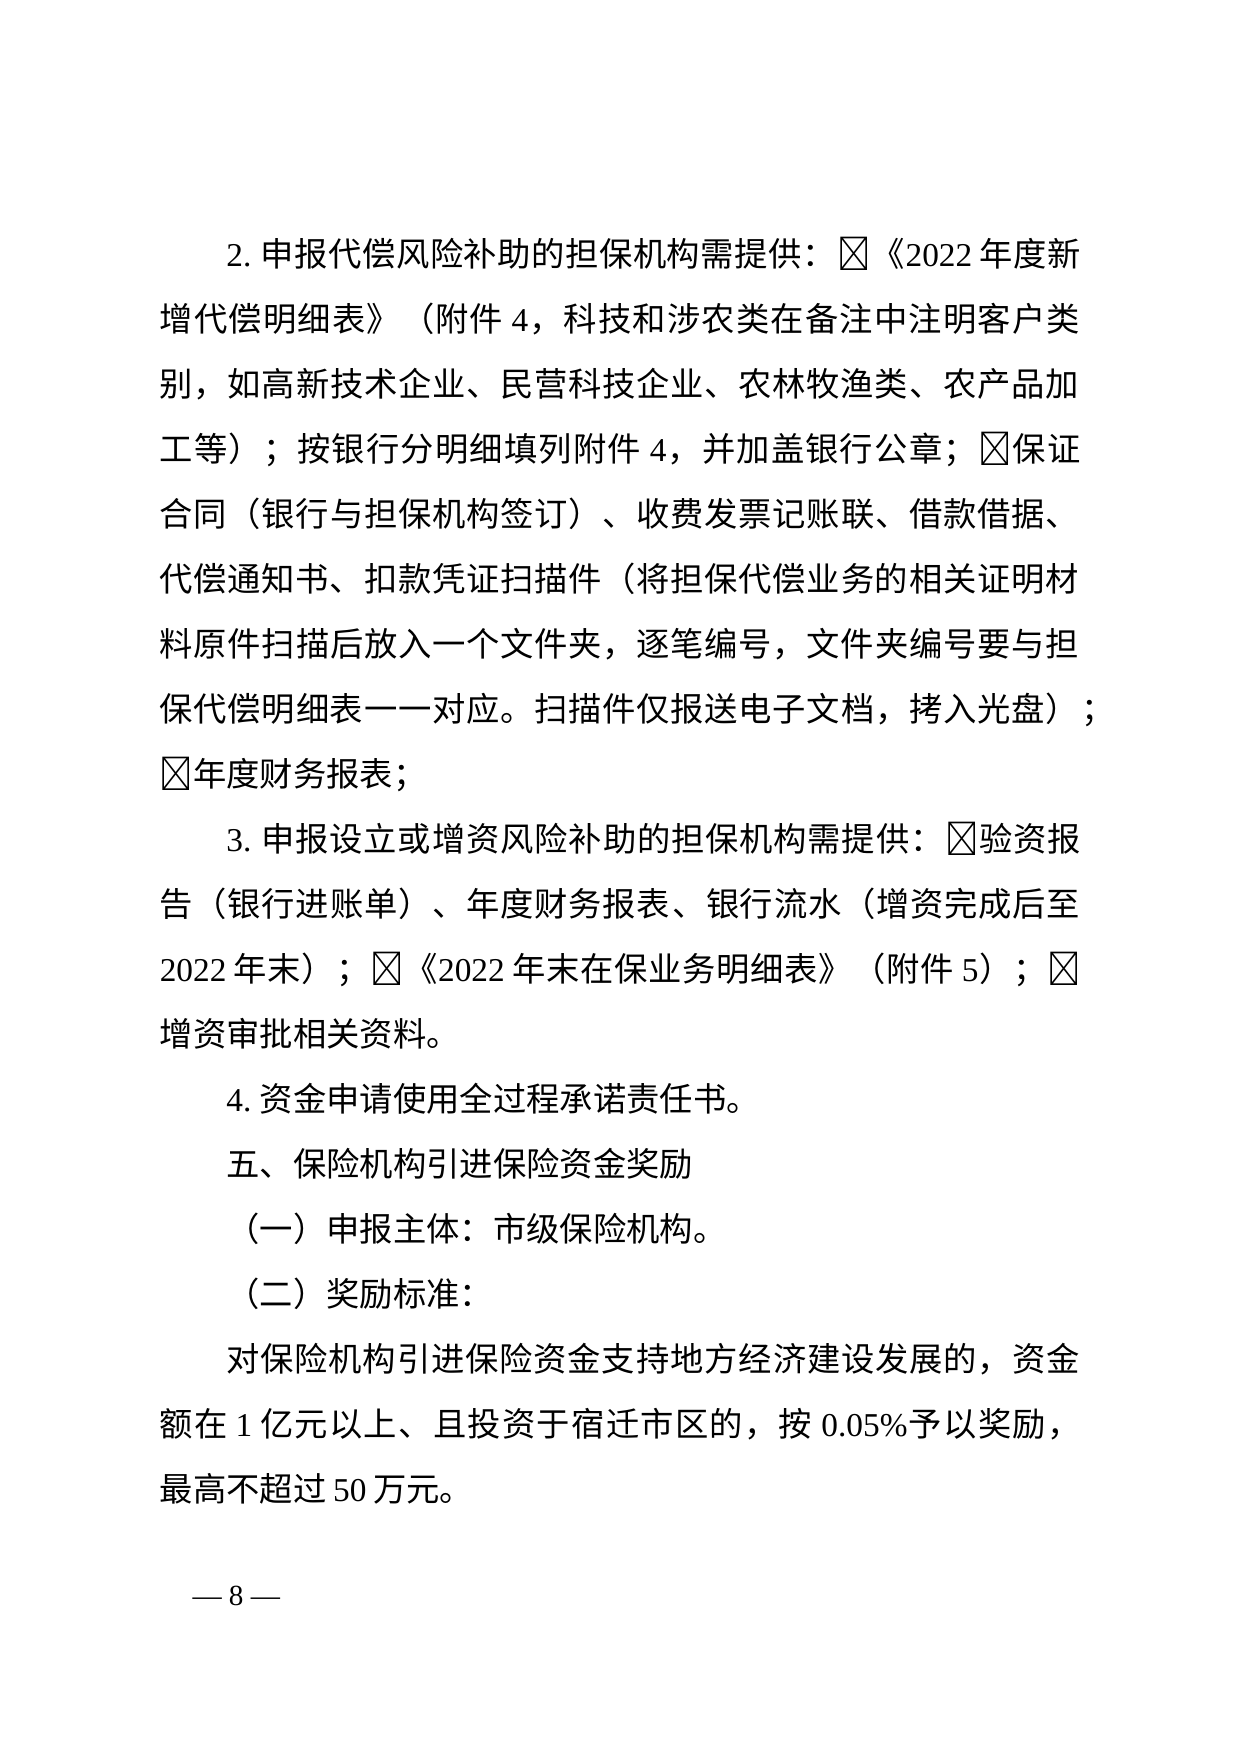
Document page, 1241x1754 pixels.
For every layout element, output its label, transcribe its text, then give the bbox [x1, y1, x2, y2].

text 4. 资金申请使用全过程承诺责任书。 [159, 1064, 1081, 1129]
text 2. 申报代偿风险补助的担保机构需提供：《2022年度新增代偿明细表》（附件4，科技和涉农类在备注中注明客户类别，如高新技术企业、民营科技企业、农林牧渔类、农产品加工等）；按银行分明细填列附件4，并加盖银行公章；保证合同（银行与担保机构签订）、收费发票记账联、借款借据、代偿通知书、扣款凭证扫描件（将担保代偿业务的相关证明材料原件扫描后放入一个文件夹，逐笔编号，文件夹编号要与担保代偿明细表一一对应。扫描件仅报送电子文档，拷入光盘）；年度财务报表； [159, 219, 1081, 804]
text （二）奖励标准： [159, 1259, 1081, 1324]
text 对保险机构引进保险资金支持地方经济建设发展的，资金额在1亿元以上、且投资于宿迁市区的，按0.05%予以奖励，最高不超过50万元。 [159, 1324, 1081, 1519]
text 3. 申报设立或增资风险补助的担保机构需提供：验资报告（银行进账单）、年度财务报表、银行流水（增资完成后至2022年末）；《2022年末在保业务明细表》（附件5）；增资审批相关资料。 [159, 804, 1081, 1064]
text （一）申报主体：市级保险机构。 [159, 1194, 1081, 1259]
text 五、保险机构引进保险资金奖励 [159, 1129, 1081, 1194]
